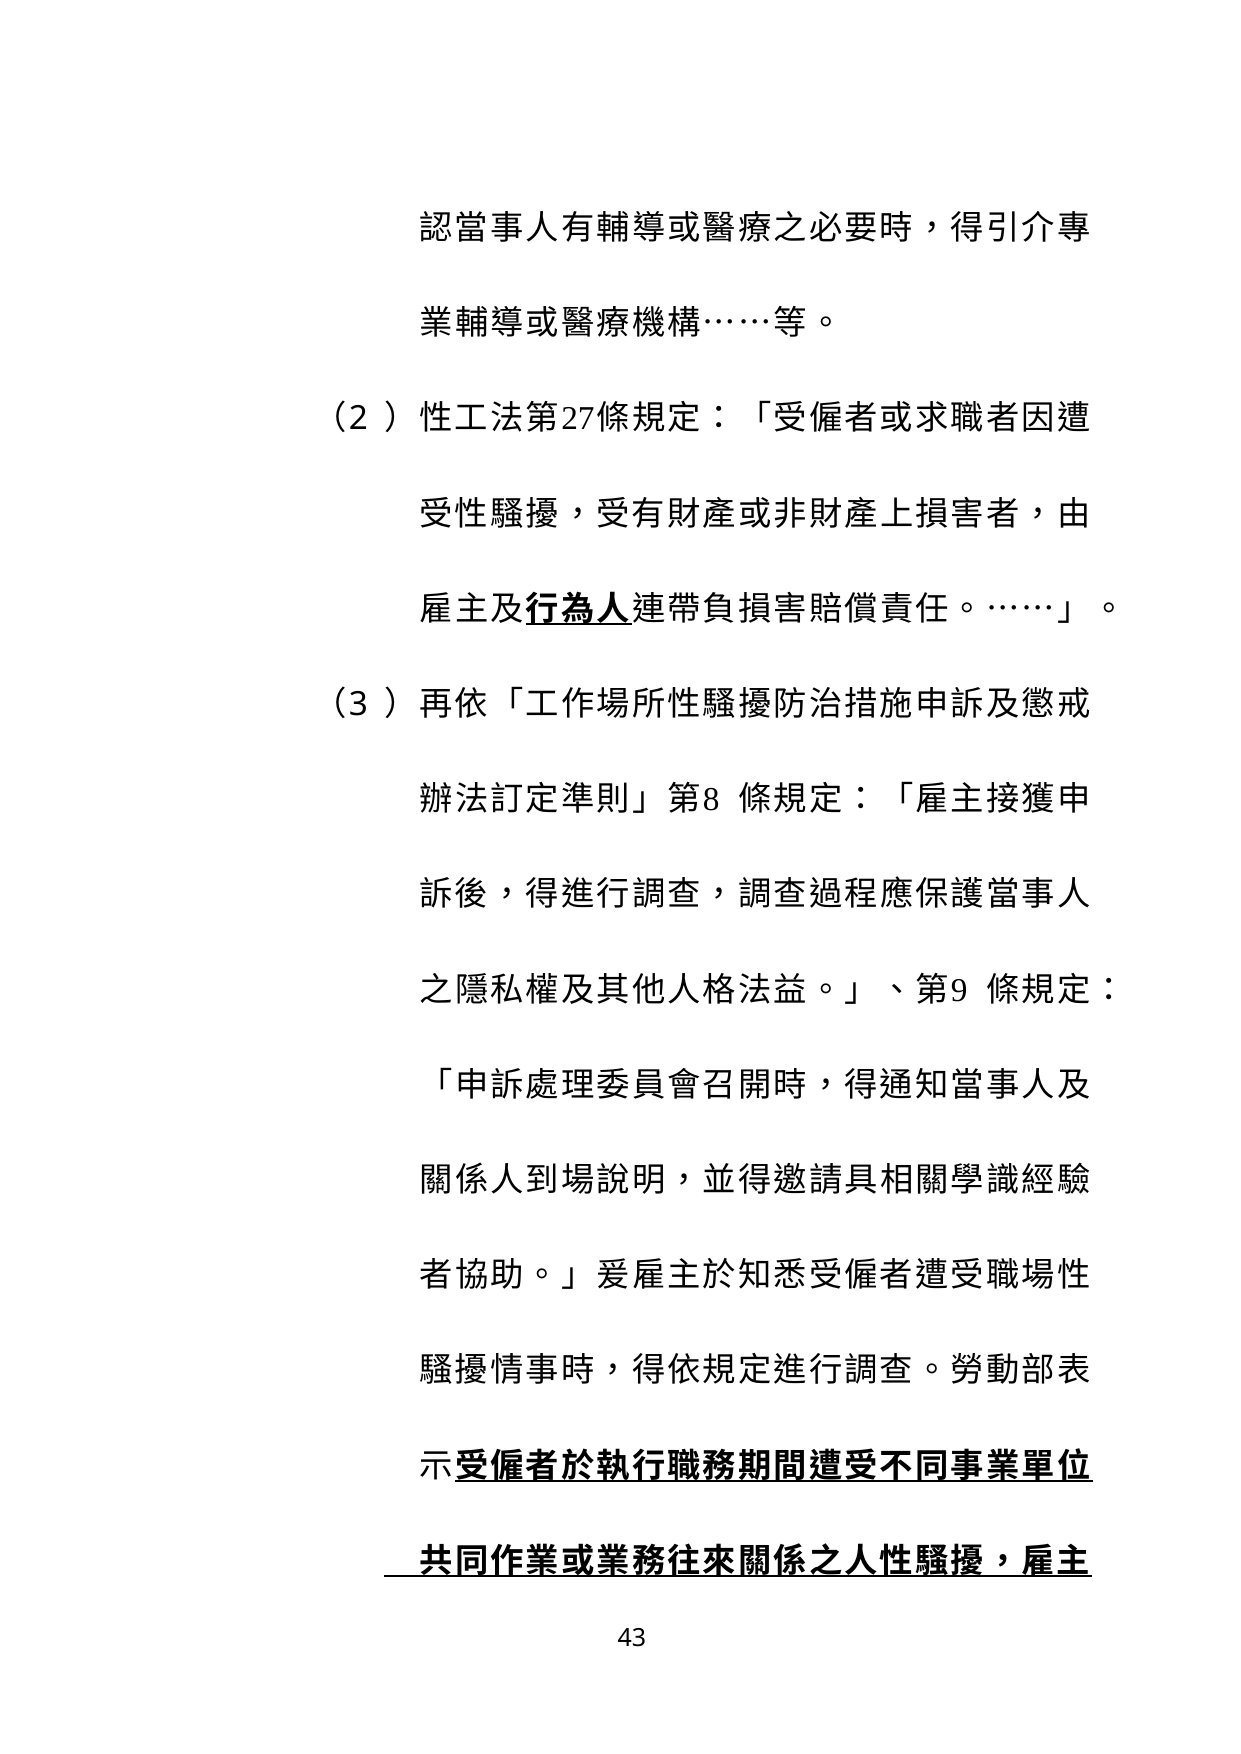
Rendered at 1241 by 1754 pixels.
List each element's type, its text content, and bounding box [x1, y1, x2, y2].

subtitle 性工法第27條規定：「受僱者或求職者因遭受性騷擾，受有財產或非財產上損害者，由雇主及行為人連帶負損害賠償責任。……」。 [296, 368, 1092, 653]
